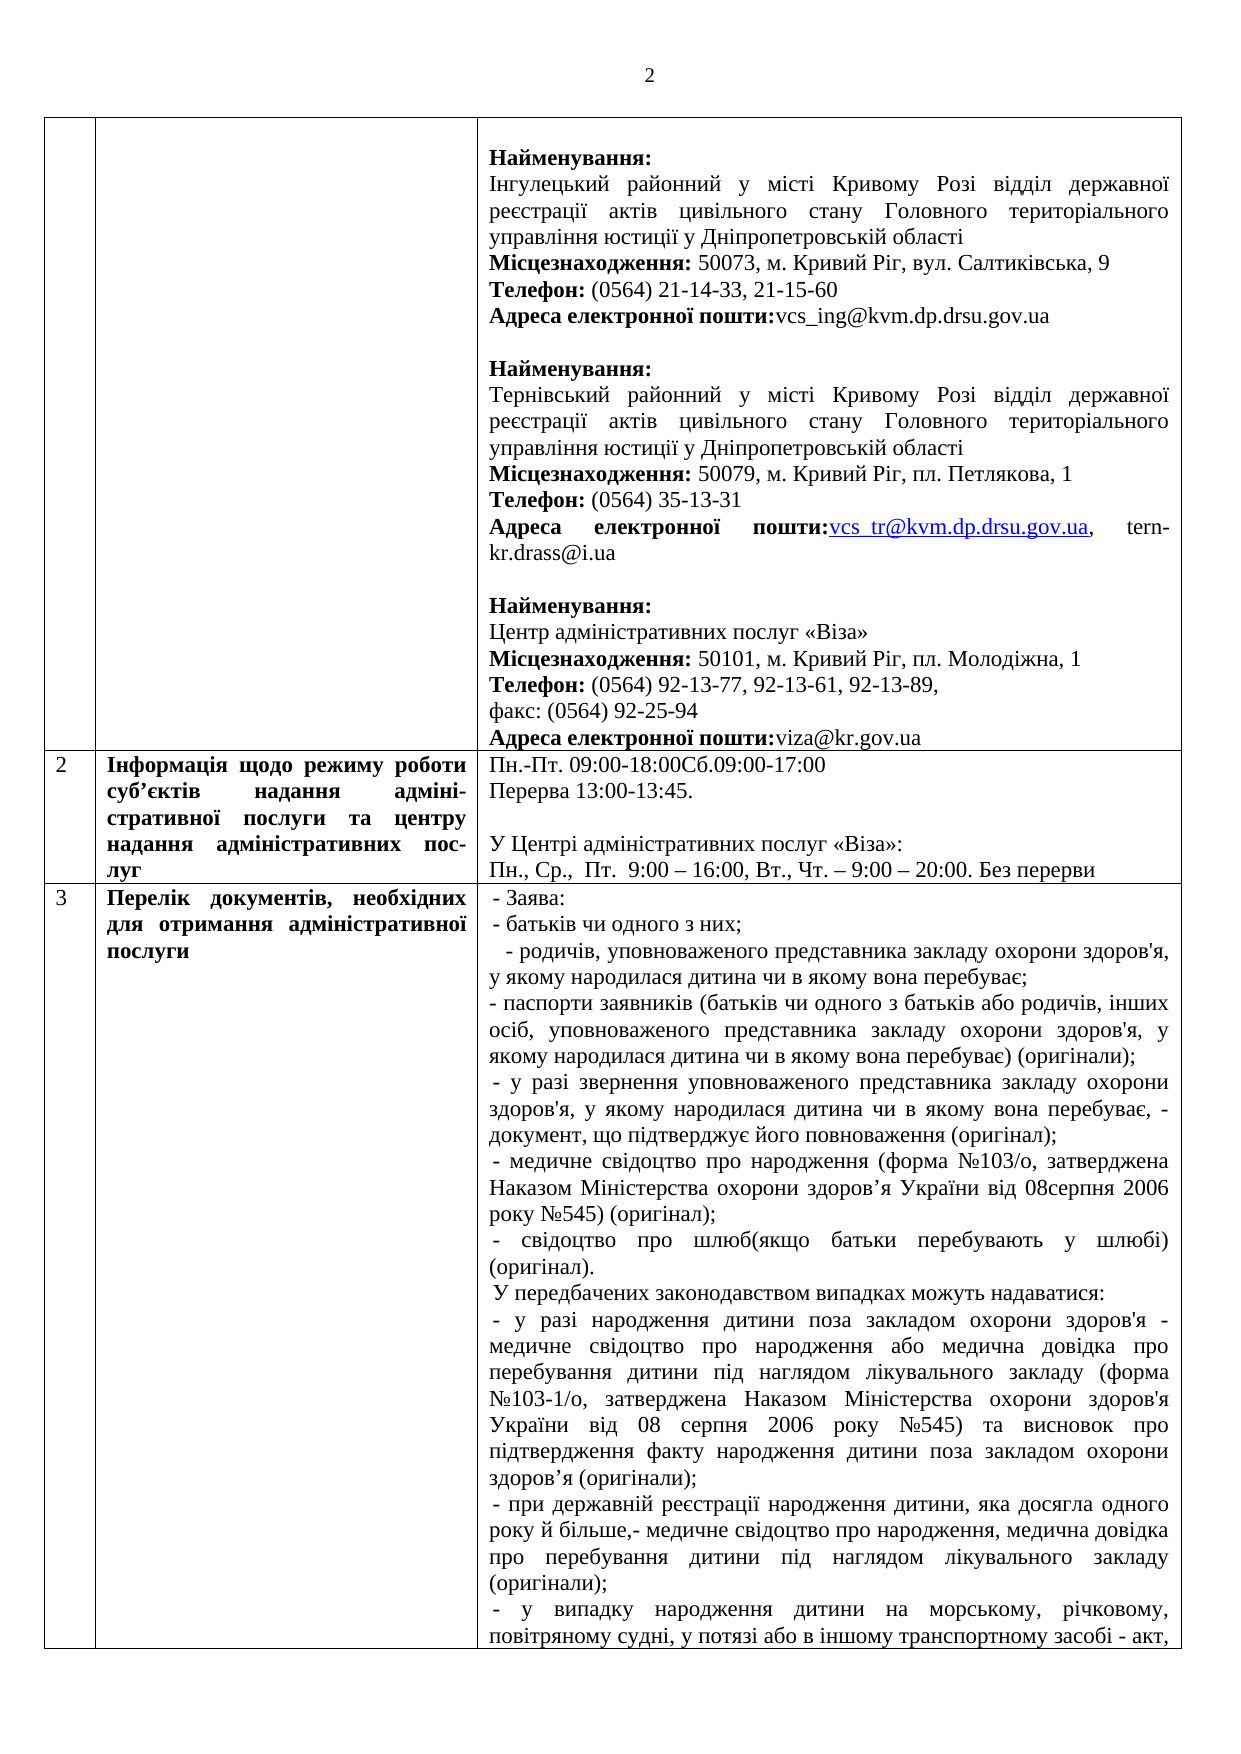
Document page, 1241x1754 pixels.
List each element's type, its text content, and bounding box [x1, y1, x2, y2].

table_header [478, 118, 1181, 750]
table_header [96, 118, 477, 750]
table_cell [478, 884, 1181, 1648]
table_cell Пн.-Пт. 09:00-18:00Сб.09:00-17:00 Перерва 13:00-13:45. У Центрі адміністративних послуг «Віза»: Пн., Ср., Пт. 9:00 – 16:00, Вт., Чт. – 9:00 – 20:00. Без перерви [478, 751, 1181, 883]
table_cell 2 [45, 751, 95, 883]
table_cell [96, 884, 477, 1648]
table_header 1 [45, 118, 95, 750]
table_cell 3 [45, 884, 95, 1648]
table_cell Інформація щодо режиму роботи суб’єктів надання адміні-стративної послуги та центру надання адміністративних пос-луг [96, 751, 477, 883]
